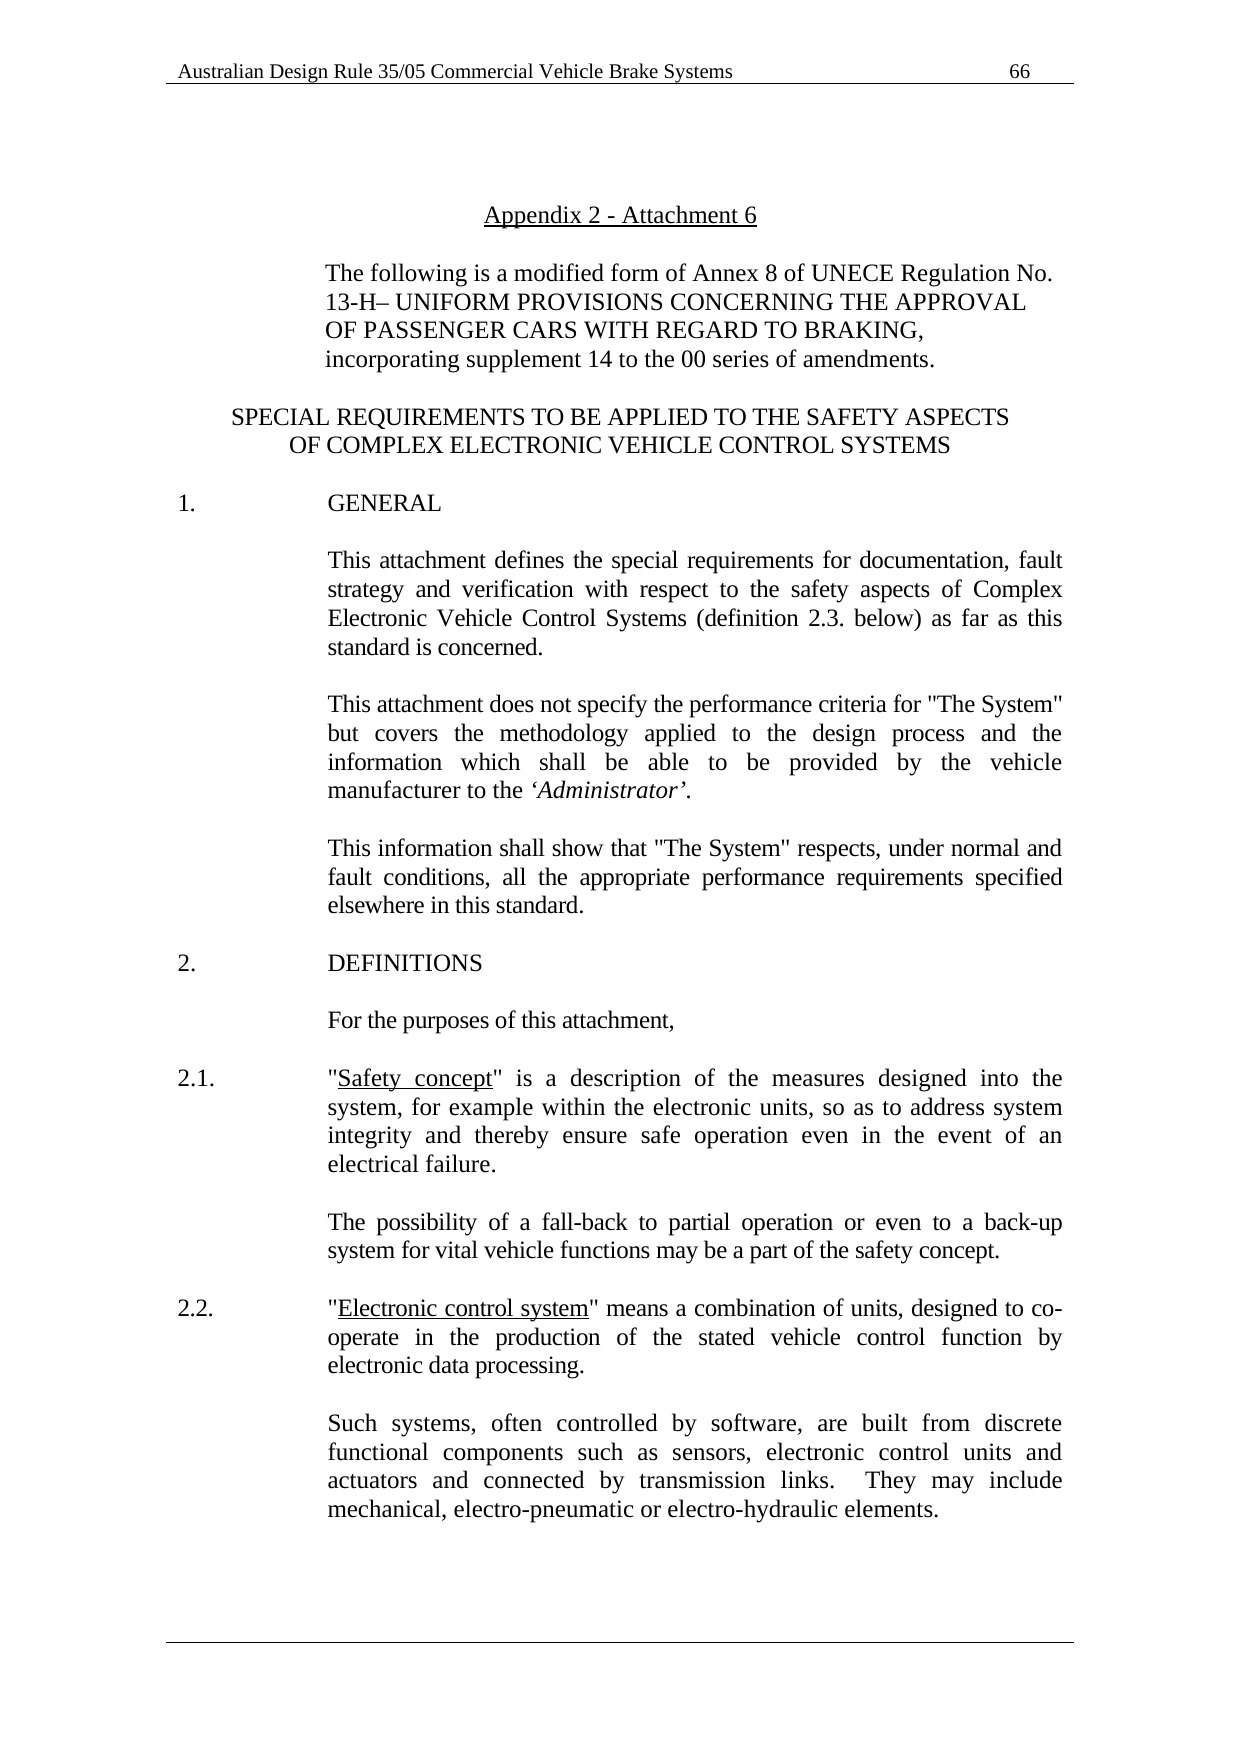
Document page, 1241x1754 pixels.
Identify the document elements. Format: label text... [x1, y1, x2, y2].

text The possibility of a fall-back to partial operation or even to a back-up system for vital vehicle functions may be a part of the safety concept. [177, 1207, 1063, 1264]
text SPECIAL REQUIREMENTS TO BE APPLIED TO THE SAFETY ASPECTS OF COMPLEX ELECTRONIC VEHICLE CONTROL SYSTEMS [177, 402, 1063, 459]
text 2.2. "Electronic control system" means a combination of units, designed to co-operate in the production of the stated vehicle control function by electronic data processing. [177, 1293, 1063, 1379]
text For the purposes of this attachment, [177, 1005, 1063, 1034]
text 1. GENERAL [177, 488, 1063, 517]
text 2.1. "Safety concept" is a description of the measures designed into the system, for example within the electronic units, so as to address system integrity and thereby ensure safe operation even in the event of an electrical failure. [177, 1063, 1063, 1178]
text The following is a modified form of Annex 8 of UNECE Regulation No. 13-H– UNIFORM PROVISIONS CONCERNING THE APPROVAL OF PASSENGER CARS WITH REGARD TO BRAKING, incorporating supplement 14 to the 00 series of amendments. [325, 258, 1063, 373]
text Appendix 2 - Attachment 6 [177, 200, 1063, 229]
text This information shall show that "The System" respects, under normal and fault conditions, all the appropriate performance requirements specified elsewhere in this standard. [177, 833, 1063, 919]
text 2. DEFINITIONS [177, 948, 1063, 977]
text This attachment does not specify the performance criteria for "The System" but covers the methodology applied to the design process and the information which shall be able to be provided by the vehicle manufacturer to the ‘Administrator’. [177, 689, 1063, 804]
text This attachment defines the special requirements for documentation, fault strategy and verification with respect to the safety aspects of Complex Electronic Vehicle Control Systems (definition 2.3. below) as far as this standard is concerned. [177, 545, 1063, 660]
text Such systems, often controlled by software, are built from discrete functional components such as sensors, electronic control units and actuators and connected by transmission links. They may include mechanical, electro-pneumatic or electro-hydraulic elements. [327, 1408, 1063, 1523]
